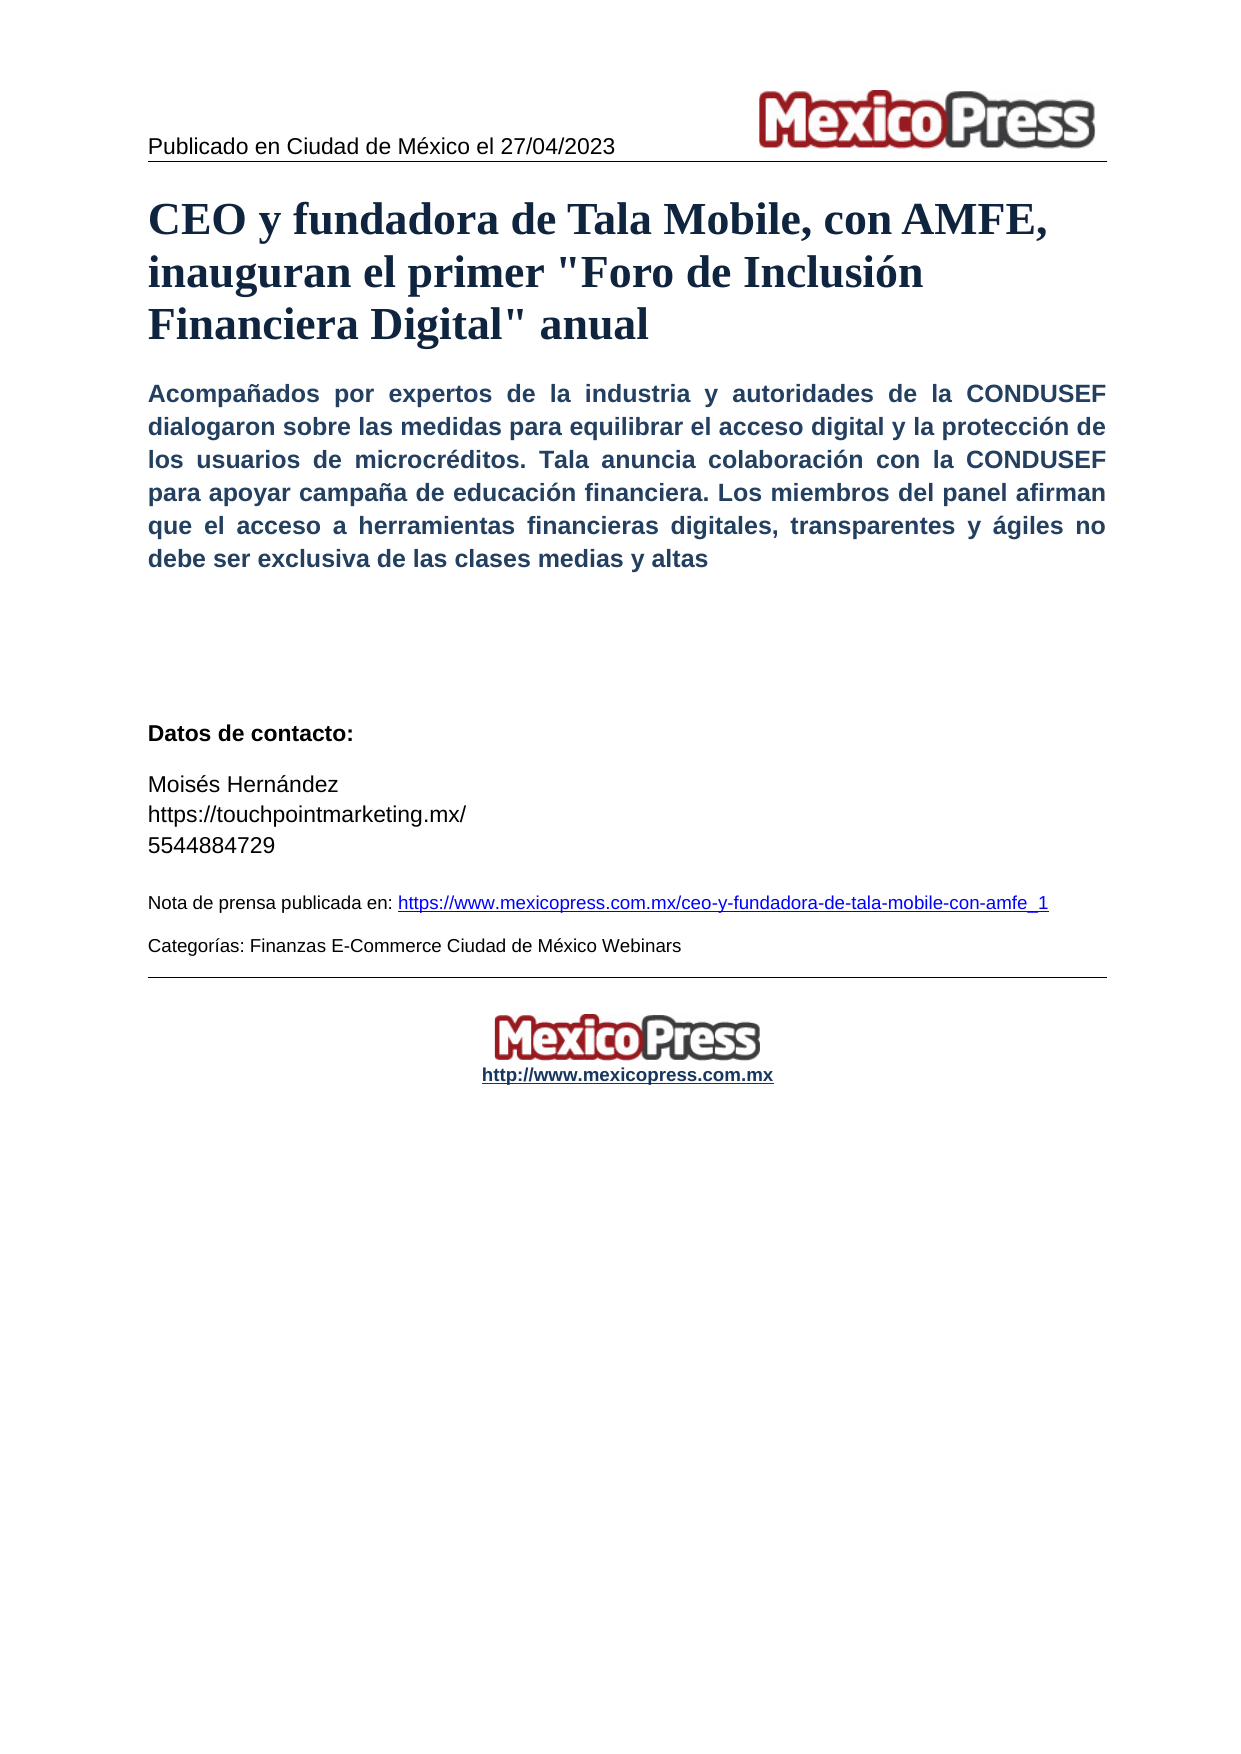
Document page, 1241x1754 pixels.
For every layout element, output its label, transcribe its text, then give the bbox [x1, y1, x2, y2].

picture [759, 90, 1096, 133]
subtitle CEO y fundadora de Tala Mobile, con AMFE, inauguran el primer "Foro de Inclusión Financiera Digital" anual [148, 192, 1107, 350]
text 5544884729 [148, 832, 1063, 858]
text Moisés Hernández [148, 771, 1063, 798]
text Nota de prensa publicada en: https://www.mexicopress.com.mx/ceo-y-fundadora-de-tala-mobile-con-amfe_1 [148, 892, 1107, 914]
text https://touchpointmarketing.mx/ [148, 801, 1063, 828]
text http://www.mexicopress.com.mx [148, 1064, 1107, 1086]
text Categorías: Finanzas E-Commerce Ciudad de México Webinars [148, 934, 1107, 956]
subtitle Acompañados por expertos de la industria y autoridades de la CONDUSEF dialogaron sobre las medidas para equilibrar el acceso digital y la protección de los usuarios de microcréditos. Tala anuncia colaboración con la CONDUSEF para apoyar campaña de educación financiera. Los miembros del panel afirman que el acceso a herramientas financieras digitales, transparentes y ágiles no debe ser exclusiva de las clases medias y altas [148, 379, 1107, 573]
text Datos de contacto: [148, 720, 1107, 747]
text Publicado en Ciudad de México el 27/04/2023 [148, 133, 1107, 161]
picture [494, 1014, 760, 1061]
